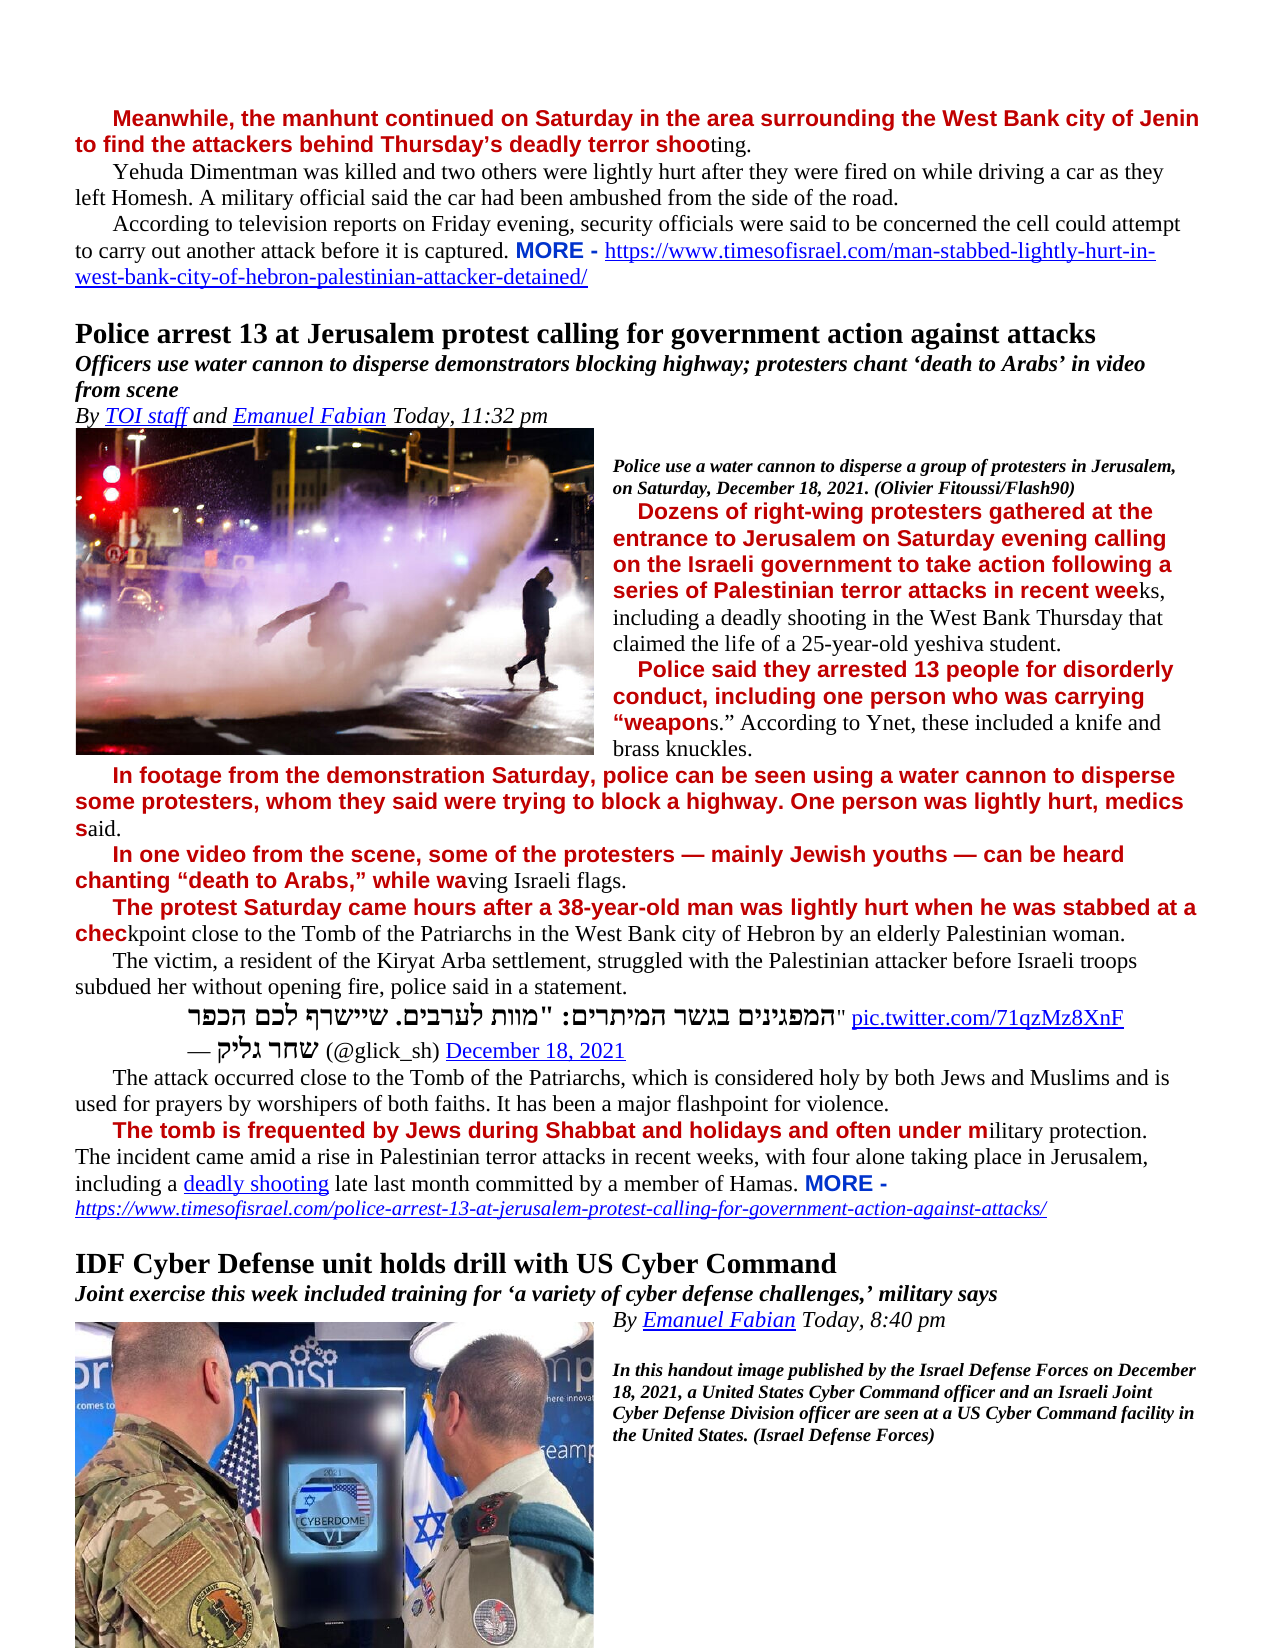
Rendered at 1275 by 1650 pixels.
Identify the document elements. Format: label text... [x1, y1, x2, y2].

picture [75, 428, 594, 754]
text Police use a water cannon to disperse a group of protesters in Jerusalem, on Saturday, December 18, 2021. (Olivier Fitoussi/Flash90) [594, 455, 1200, 498]
text — שחר גליק (@glick_sh) December 18, 2021 [187, 1032, 1200, 1064]
text Police said they arrested 13 people for disorderly conduct, including one person who was carrying “weapons.” According to Ynet, these included a knife and brass knuckles. [75, 656, 1200, 762]
text המפגינים בגשר המיתרים: "מוות לערבים. שיישרף לכם הכפר" pic.twitter.com/71qzMz8XnF [187, 999, 1200, 1032]
text The tomb is frequented by Jews during Shabbat and holidays and often under military protection. [75, 1117, 1200, 1143]
text According to television reports on Friday evening, security officials were said to be concerned the cell could attempt to carry out another attack before it is captured. MORE - https://www.timesofisrael.com/man-stabbed-lightly-hurt-in-west-bank-city-of-hebron-palestinian-attacker-detained/ [75, 211, 1200, 290]
text IDF Cyber Defense unit holds drill with US Cyber Command [75, 1247, 1200, 1280]
text The victim, a resident of the Kiryat Arba settlement, struggled with the Palestinian attacker before Israeli troops subdued her without opening fire, police said in a statement. [75, 947, 1200, 999]
text Dozens of right-wing protesters gathered at the entrance to Jerusalem on Saturday evening calling on the Israeli government to take action following a series of Palestinian terror attacks in recent weeks, including a deadly shooting in the West Bank Thursday that claimed the life of a 25-year-old yeshiva student. [594, 498, 1200, 656]
text The attack occurred close to the Tomb of the Patriarchs, which is considered holy by both Jews and Muslims and is used for prayers by worshipers of both faiths. It has been a major flashpoint for violence. [75, 1064, 1200, 1117]
text Police arrest 13 at Jerusalem protest calling for government action against attacks [75, 316, 1200, 349]
text In footage from the demonstration Saturday, police can be seen using a water cannon to disperse some protesters, whom they said were trying to block a highway. One person was lightly hurt, medics said. [75, 762, 1200, 841]
text In one video from the scene, some of the protesters — mainly Jewish youths — can be heard chanting “death to Arabs,” while waving Israeli flags. [75, 841, 1200, 894]
text In this handout image published by the Israel Defense Forces on December 18, 2021, a United States Cyber Command officer and an Israeli Joint Cyber Defense Division officer are seen at a US Cyber ​​Command facility in the United States. (Israel Defense Forces) [594, 1359, 1200, 1445]
text Yehuda Dimentman was killed and two others were lightly hurt after they were fired on while driving a car as they left Homesh. A military official said the car had been ambushed from the side of the road. [75, 158, 1200, 211]
text Meanwhile, the manhunt continued on Saturday in the area surrounding the West Bank city of Jenin to find the attackers behind Thursday’s deadly terror shooting. [75, 105, 1200, 158]
text The incident came amid a rise in Palestinian terror attacks in recent weeks, with four alone taking place in Jerusalem, including a deadly shooting late last month committed by a member of Hamas. MORE - https://www.timesofisrael.com/police-arrest-13-at-jerusalem-protest-calling-for-government-action-against-attacks/ [75, 1143, 1200, 1220]
text Officers use water cannon to disperse demonstrators blocking highway; protesters chant ‘death to Arabs’ in video from scene [75, 349, 1200, 402]
text Joint exercise this week included training for ‘a variety of cyber defense challenges,’ military says [75, 1280, 1200, 1306]
text By Emanuel Fabian Today, 8:40 pm [75, 1306, 1200, 1333]
picture [75, 1322, 594, 1648]
text By TOI staff and Emanuel Fabian Today, 11:32 pm [75, 402, 1200, 429]
text The protest Saturday came hours after a 38-year-old man was lightly hurt when he was stabbed at a checkpoint close to the Tomb of the Patriarchs in the West Bank city of Hebron by an elderly Palestinian woman. [75, 894, 1200, 947]
